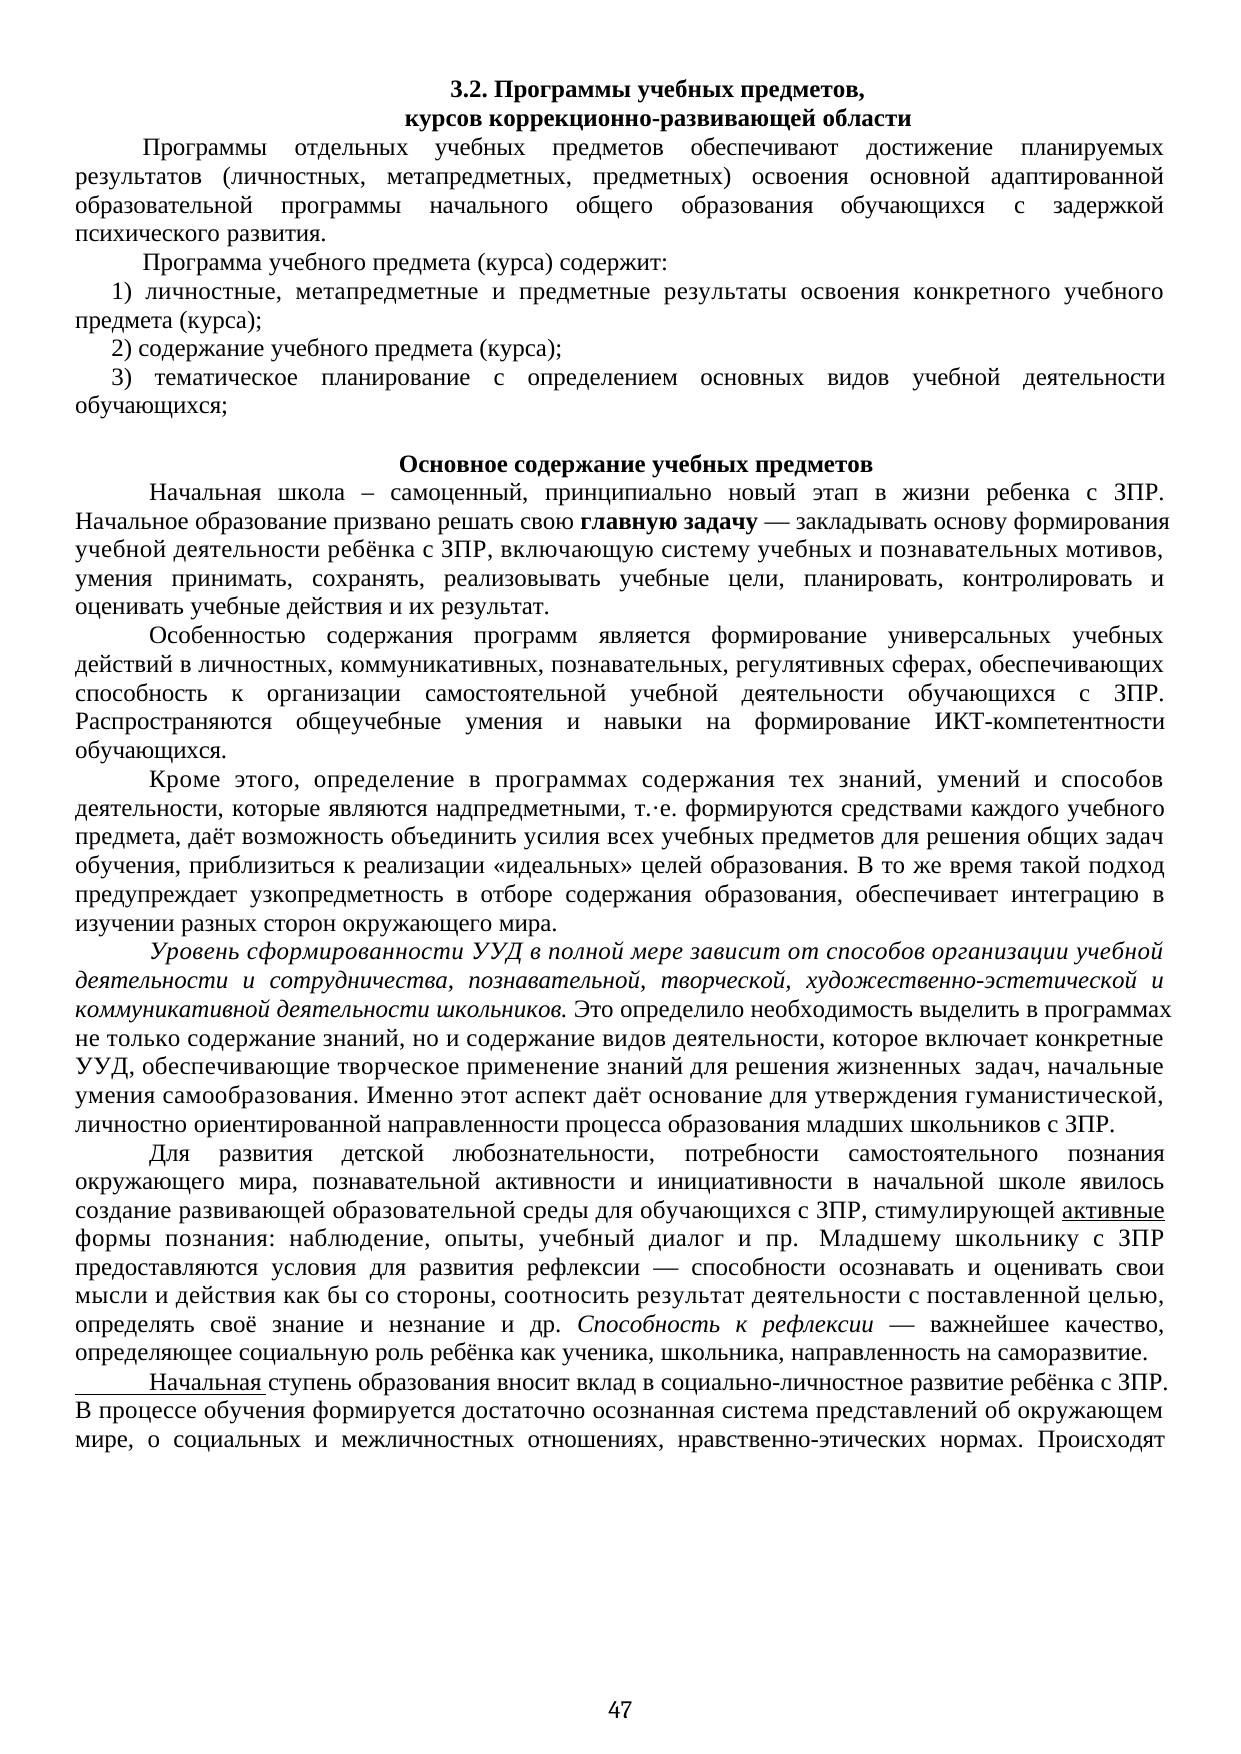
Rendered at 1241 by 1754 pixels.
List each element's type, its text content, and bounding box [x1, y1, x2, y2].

text обучающихся; [75, 391, 1240, 419]
text окружающего мира, познавательной активности и инициативности в начальной школе явилось создание развивающей образовательной среды для обучающихся с ЗПР, стимулирующей активные формы познания: наблюдение, опыты, учебный диалог и пр. Младшему школьнику с ЗПР предоставляются условия для развития рефлексии — способности осознавать и оценивать свои мысли и действия как бы со стороны, соотносить результат деятельности с поставленной целью, определять своё знание и незнание и др. Способность к рефлексии — важнейшее качество, определяющее социальную роль ребёнка как ученика, школьника, направленность на саморазвитие. [75, 1167, 1172, 1366]
text образовательной программы начального общего образования обучающихся с задержкой [75, 190, 1240, 218]
text Начальная ступень образования вносит вклад в социально-личностное развитие ребёнка с ЗПР. В процессе обучения формируется достаточно осознанная система представлений об окружающем мире, о социальных и межличностных отношениях, нравственно-этических нормах. Происходят [75, 1367, 1172, 1453]
text 3.2. Программы учебных предметов, [450, 74, 1240, 103]
text результатов (личностных, метапредметных, предметных) освоения основной адаптированной [75, 161, 1240, 190]
text Для развития детской любознательности, потребности самостоятельного познания [149, 1138, 1240, 1167]
text Основное содержание учебных предметов [399, 449, 1240, 477]
text предмета (курса); [75, 305, 1240, 333]
text Программы отдельных учебных предметов обеспечивают достижение планируемых [142, 132, 1240, 161]
text курсов коррекционно-развивающей области [404, 103, 1240, 132]
text Программа учебного предмета (курса) содержит: [142, 247, 1240, 276]
text Уровень сформированности УУД в полной мере зависит от способов организации учебной деятельности и сотрудничества, познавательной, творческой, художественно-эстетической и коммуникативной деятельности школьников. Это определило необходимость выделить в программах не только содержание знаний, но и содержание видов деятельности, которое включает конкретные УУД, обеспечивающие творческое применение знаний для решения жизненных задач, начальные умения самообразования. Именно этот аспект даёт основание для утверждения гуманистической, личностно ориентированной направленности процесса образования младших школьников с ЗПР. [75, 936, 1172, 1138]
text Начальная школа – самоценный, принципиально новый этап в жизни ребенка с ЗПР. Начальное образование призвано решать свою главную задачу — закладывать основу формирования учебной деятельности ребёнка с ЗПР, включающую систему учебных и познавательных мотивов, умения принимать, сохранять, реализовывать учебные цели, планировать, контролировать и оценивать учебные действия и их результат. [75, 477, 1172, 620]
text 3) тематическое планирование с определением основных видов учебной деятельности [111, 362, 1240, 391]
text психического развития. [75, 218, 1240, 247]
text 1) личностные, метапредметные и предметные результаты освоения конкретного учебного [111, 276, 1240, 305]
text Особенностью содержания программ является формирование универсальных учебных действий в личностных, коммуникативных, познавательных, регулятивных сферах, обеспечивающих способность к организации самостоятельной учебной деятельности обучающихся с ЗПР. Распространяются общеучебные умения и навыки на формирование ИКТ-компетентности обучающихся. [75, 620, 1173, 764]
text 2) содержание учебного предмета (курса); [111, 333, 1240, 362]
text Кроме этого, определение в программах содержания тех знаний, умений и способов деятельности, которые являются надпредметными, т.·е. формируются средствами каждого учебного предмета, даёт возможность объединить усилия всех учебных предметов для решения общих задач обучения, приблизиться к реализации «идеальных» целей образования. В то же время такой подход предупреждает узкопредметность в отборе содержания образования, обеспечивает интеграцию в изучении разных сторон окружающего мира. [75, 764, 1172, 936]
